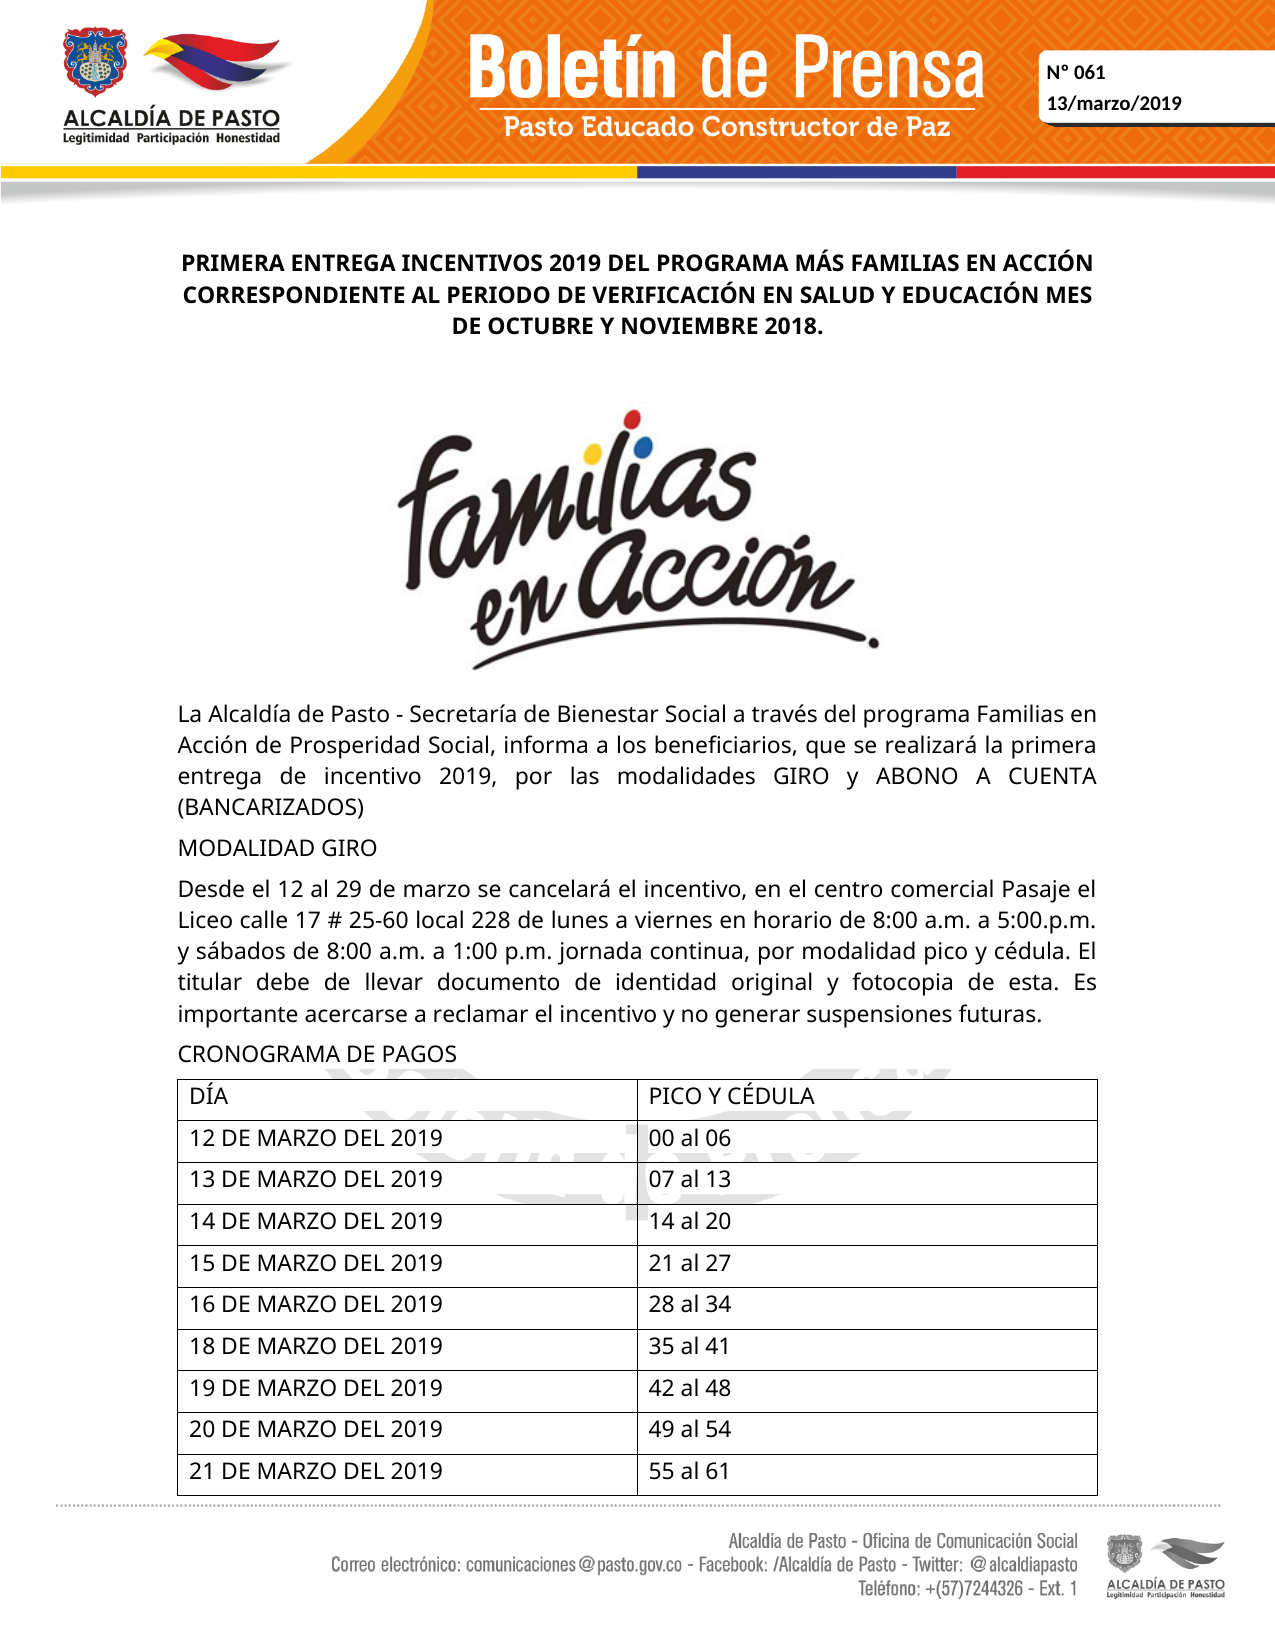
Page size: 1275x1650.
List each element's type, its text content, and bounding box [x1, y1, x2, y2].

table_cell 35 al 41 [638, 1330, 1097, 1370]
table_cell 42 al 48 [638, 1371, 1097, 1412]
table_cell 21 DE MARZO DEL 2019 [178, 1455, 637, 1495]
text CRONOGRAMA DE PAGOS [177, 1038, 1098, 1069]
table_cell 00 al 06 [638, 1121, 1097, 1162]
table_cell 13 DE MARZO DEL 2019 [178, 1163, 637, 1204]
text Desde el 12 al 29 de marzo se cancelará el incentivo, en el centro comercial Pasaje el Liceo calle 17 # 25-60 local 228 de lunes a viernes en horario de 8:00 a.m. a 5:00.p.m. y sábados de 8:00 a.m. a 1:00 p.m. jornada continua, por modalidad pico y cédula. El titular debe de llevar documento de identidad original y fotocopia de esta. Es importante acercarse a reclamar el incentivo y no generar suspensiones futuras. [177, 872, 1098, 1029]
picture [0, 0, 1275, 1645]
table_cell 14 DE MARZO DEL 2019 [178, 1205, 637, 1245]
table_cell 16 DE MARZO DEL 2019 [178, 1288, 637, 1329]
table_cell 20 DE MARZO DEL 2019 [178, 1413, 637, 1454]
table_cell 49 al 54 [638, 1413, 1097, 1454]
table_cell 14 al 20 [638, 1205, 1097, 1245]
text MODALIDAD GIRO [177, 832, 1098, 863]
text La Alcaldía de Pasto - Secretaría de Bienestar Social a través del programa Familias en Acción de Prosperidad Social, informa a los beneficiarios, que se realizará la primera entrega de incentivo 2019, por las modalidades GIRO y ABONO A CUENTA (BANCARIZADOS) [177, 697, 1098, 822]
table_cell 15 DE MARZO DEL 2019 [178, 1246, 637, 1287]
table_header DÍA [178, 1080, 637, 1120]
table_cell 07 al 13 [638, 1163, 1097, 1204]
table_cell 55 al 61 [638, 1455, 1097, 1495]
table_cell 12 DE MARZO DEL 2019 [178, 1121, 637, 1162]
text PRIMERA ENTREGA INCENTIVOS 2019 DEL PROGRAMA MÁS FAMILIAS EN ACCIÓN CORRESPONDIENTE AL PERIODO DE VERIFICACIÓN EN SALUD Y EDUCACIÓN MES DE OCTUBRE Y NOVIEMBRE 2018. [177, 247, 1098, 341]
table_header PICO Y CÉDULA [638, 1080, 1097, 1120]
table_cell 18 DE MARZO DEL 2019 [178, 1330, 637, 1370]
table_cell 28 al 34 [638, 1288, 1097, 1329]
table_cell 21 al 27 [638, 1246, 1097, 1287]
table_cell 19 DE MARZO DEL 2019 [178, 1371, 637, 1412]
